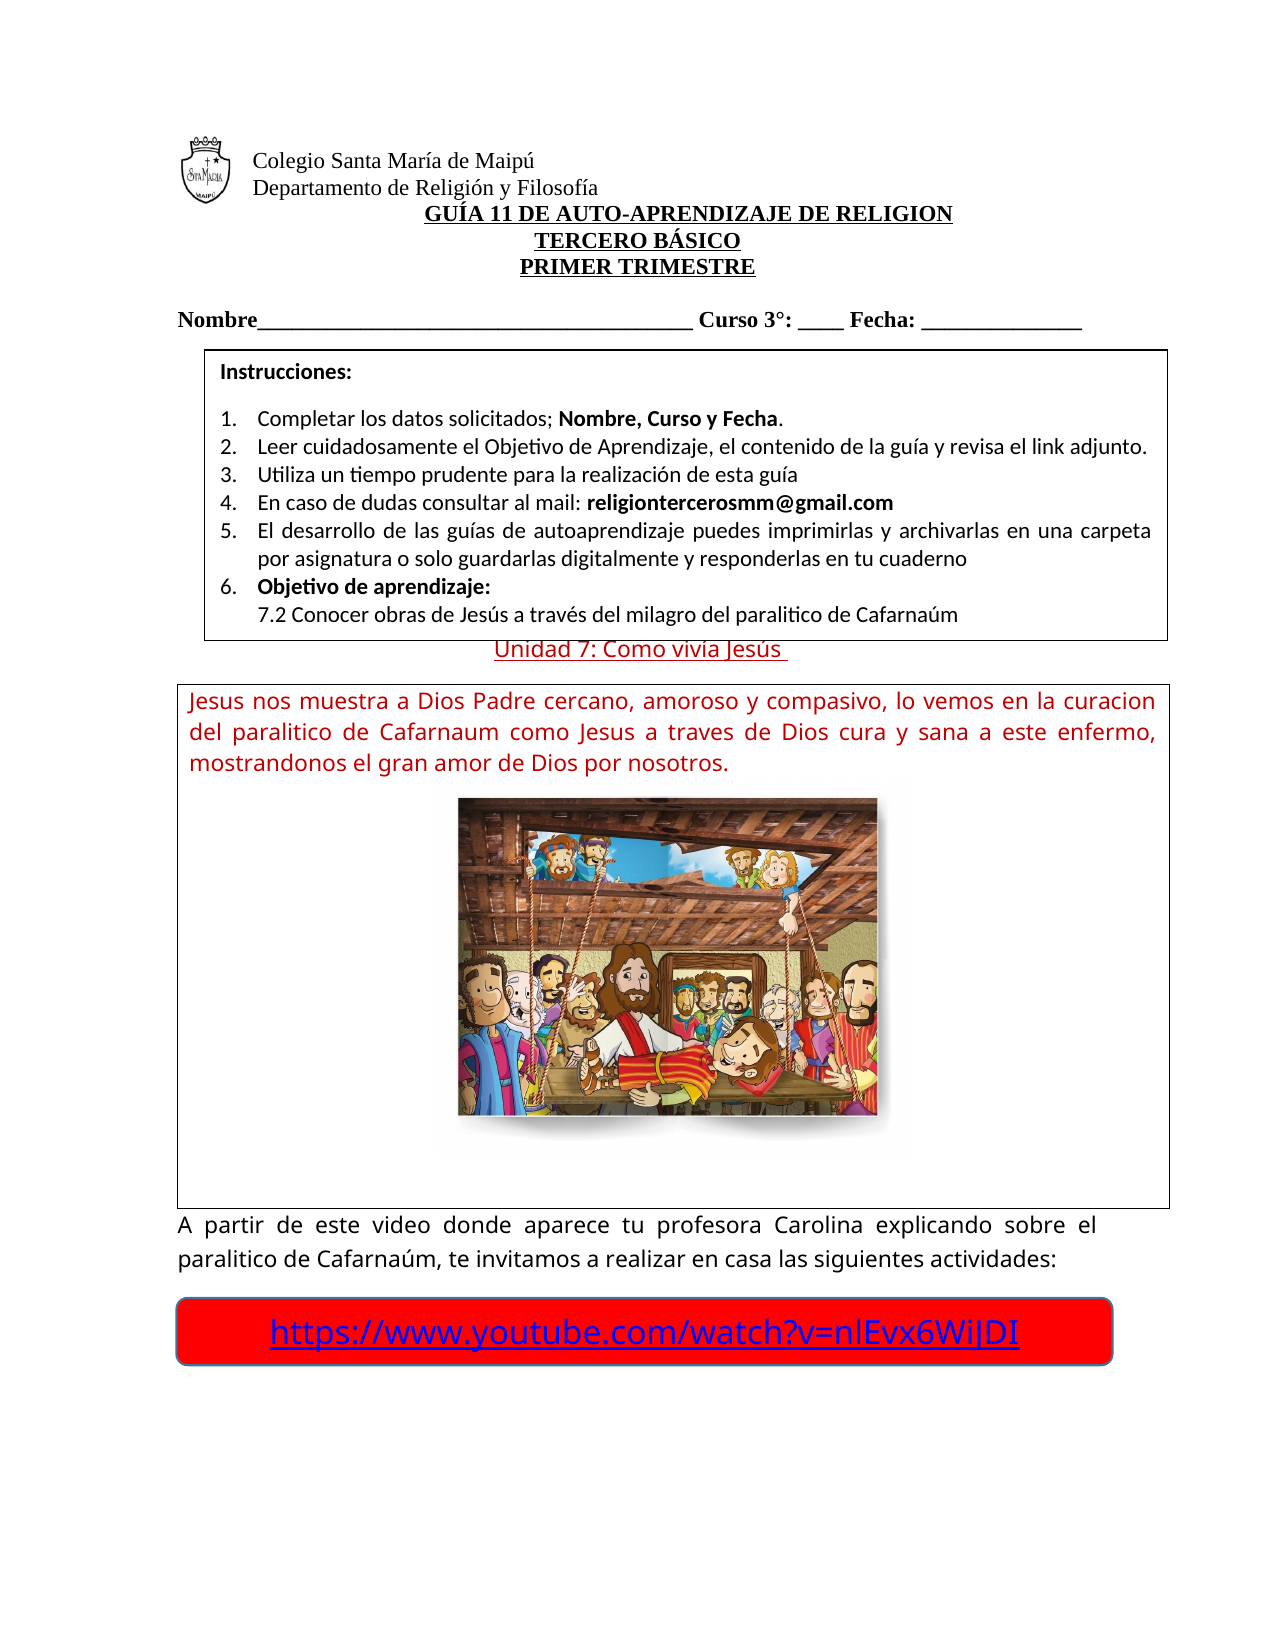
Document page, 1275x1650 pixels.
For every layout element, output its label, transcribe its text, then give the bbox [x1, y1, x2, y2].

text TERCERO BÁSICO [177, 227, 1098, 253]
text PRIMER TRIMESTRE [177, 253, 1098, 279]
text Departamento de Religión y Filosofía [234, 174, 1098, 200]
text Nombre______________________________________ Curso 3°: ____ Fecha: ______________ [177, 306, 1098, 332]
text A partir de este video donde aparece tu profesora Carolina explicando sobre el paralitico de Cafarnaúm, te invitamos a realizar en casa las siguientes actividades: [177, 1209, 1098, 1274]
picture [433, 778, 914, 1158]
table_header Jesus nos muestra a Dios Padre cercano, amoroso y compasivo, lo vemos en la curacion del paralitico de Cafarnaum como Jesus a traves de Dios cura y sana a este enfermo, mostrandonos el gran amor de Dios por nosotros. [178, 685, 1169, 1208]
text Colegio Santa María de Maipú [234, 148, 1098, 174]
text Unidad 7: Como vivía Jesús [177, 633, 1098, 664]
text GUÍA 11 DE AUTO-APRENDIZAJE DE RELIGION [177, 200, 1098, 227]
picture [177, 136, 234, 204]
